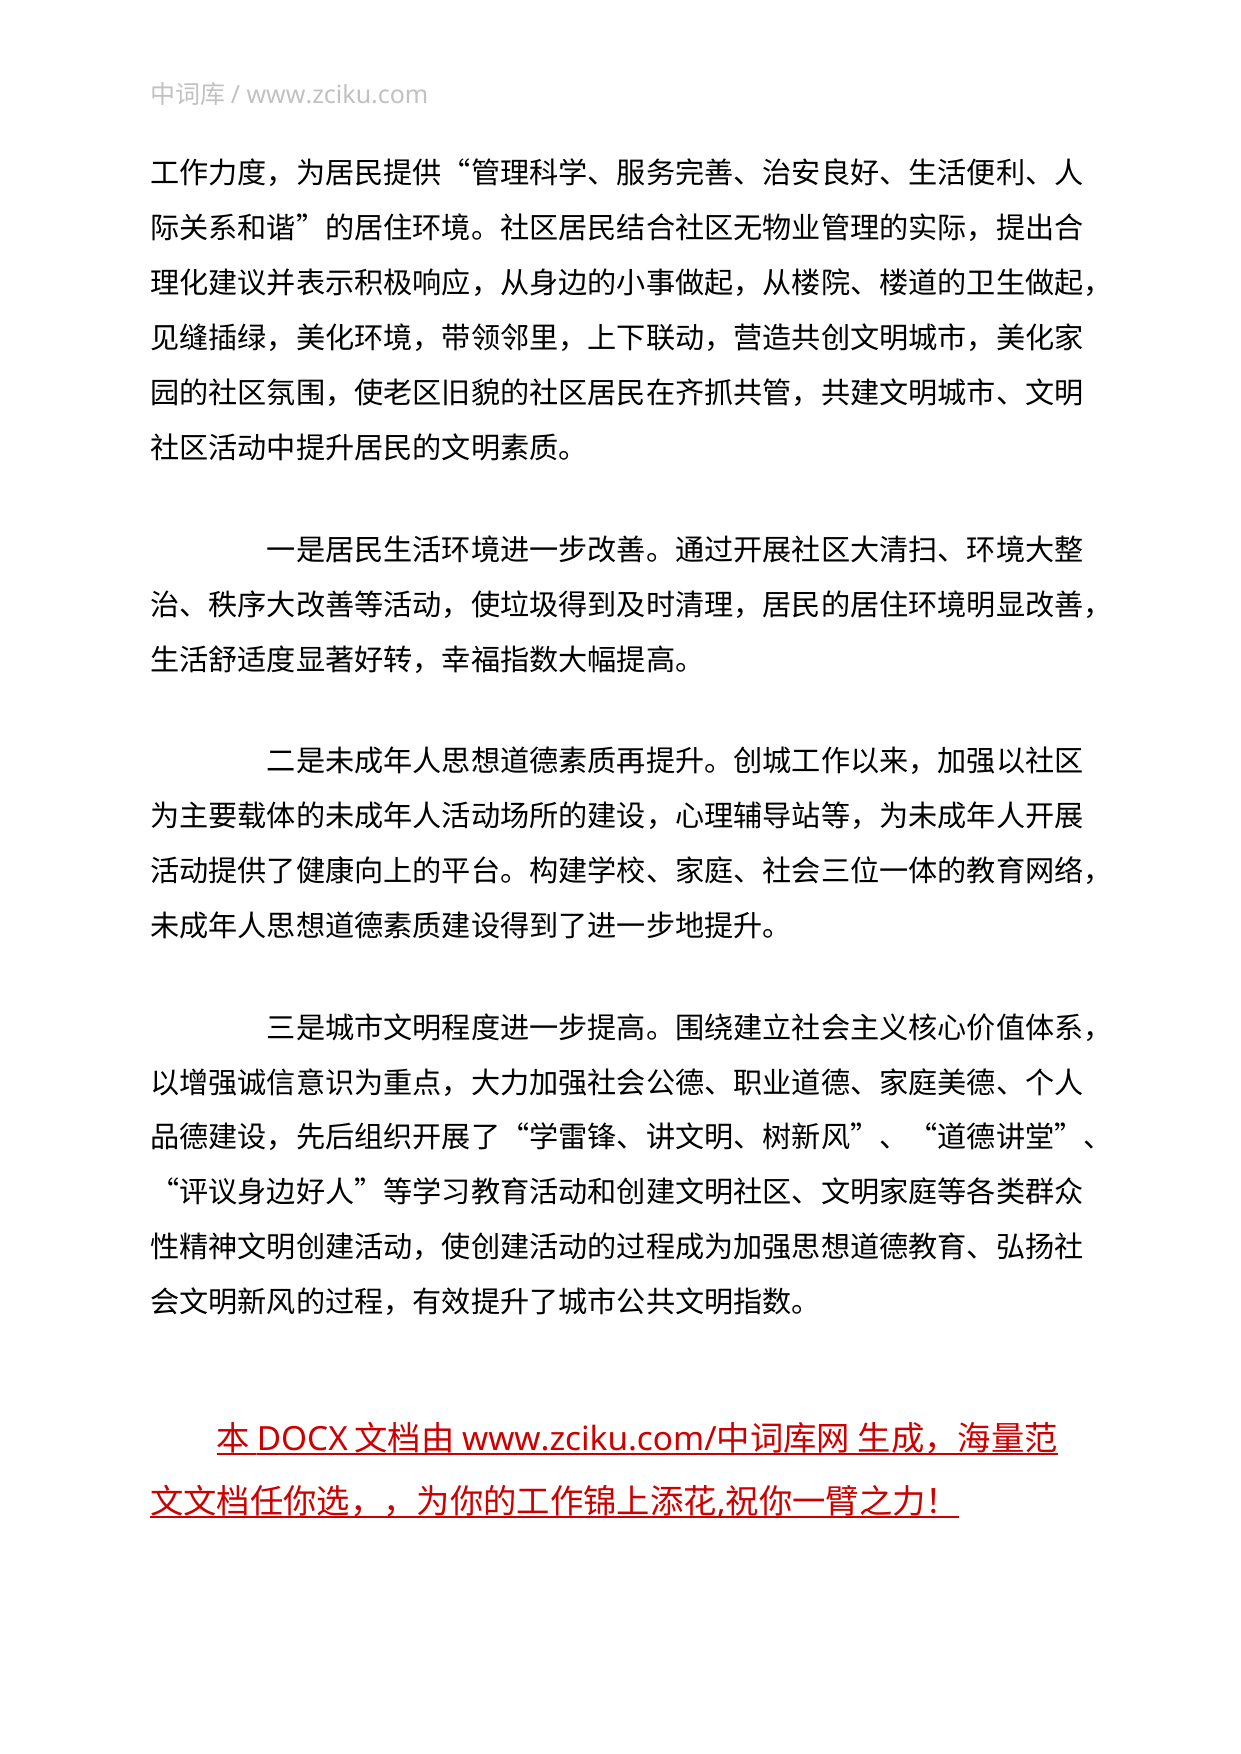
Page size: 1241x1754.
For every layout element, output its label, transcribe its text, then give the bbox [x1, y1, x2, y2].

text 三是城市文明程度进一步提高。围绕建立社会主义核心价值体系，以增强诚信意识为重点，大力加强社会公德、职业道德、家庭美德、个人品德建设，先后组织开展了“学雷锋、讲文明、树新风”、“道德讲堂”、“评议身边好人”等学习教育活动和创建文明社区、文明家庭等各类群众性精神文明创建活动，使创建活动的过程成为加强思想道德教育、弘扬社会文明新风的过程，有效提升了城市公共文明指数。 [150, 1004, 1090, 1321]
text 二是未成年人思想道德素质再提升。创城工作以来，加强以社区为主要载体的未成年人活动场所的建设，心理辅导站等，为未成年人开展活动提供了健康向上的平台。构建学校、家庭、社会三位一体的教育网络，未成年人思想道德素质建设得到了进一步地提升。 [150, 738, 1090, 945]
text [150, 150, 1090, 467]
text 一是居民生活环境进一步改善。通过开展社区大清扫、环境大整治、秩序大改善等活动，使垃圾得到及时清理，居民的居住环境明显改善，生活舒适度显著好转，幸福指数大幅提高。 [150, 526, 1090, 678]
text 本DOCX文档由 www.zciku.com/中词库网 生成，海量范文文档任你选，，为你的工作锦上添花,祝你一臂之力！ [150, 1412, 1090, 1523]
